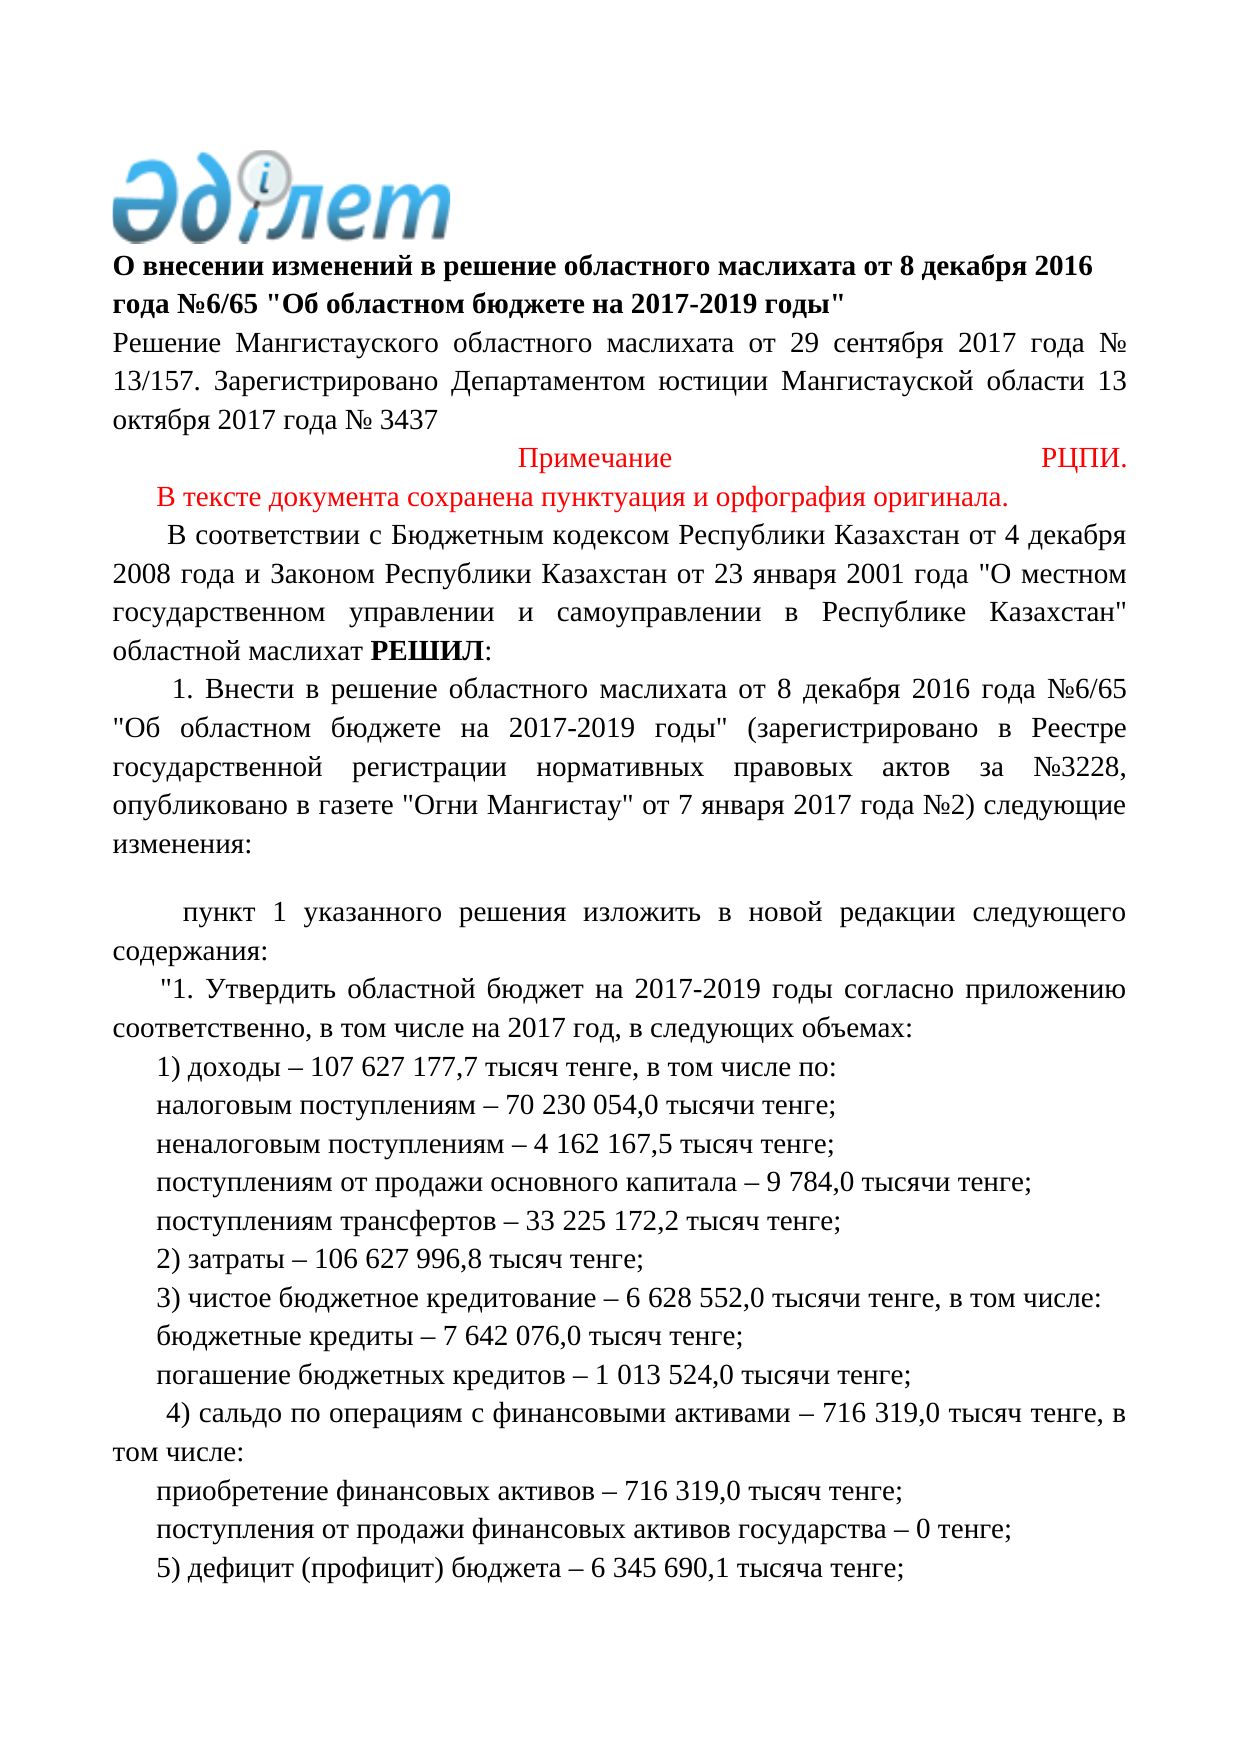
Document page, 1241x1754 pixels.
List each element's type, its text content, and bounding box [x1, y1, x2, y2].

text О внесении изменений в решение областного маслихата от 8 декабря 2016 года №6/65 "Об областном бюджете на 2017-2019 годы" [112, 248, 1128, 320]
picture [112, 150, 451, 244]
text неналоговым поступлениям – 4 162 167,5 тысяч тенге; [112, 1126, 1128, 1159]
text пункт 1 указанного решения изложить в новой редакции следующего содержания: [112, 894, 1128, 967]
text поступления от продажи финансовых активов государства – 0 тенге; [112, 1511, 1128, 1545]
text погашение бюджетных кредитов – 1 013 524,0 тысячи тенге; [112, 1357, 1128, 1391]
text В соответствии с Бюджетным кодексом Республики Казахстан от 4 декабря 2008 года и Законом Республики Казахстан от 23 января 2001 года "О местном государственном управлении и самоуправлении в Республике Казахстан" областной маслихат РЕШИЛ: [112, 517, 1128, 667]
text 4) сальдо по операциям с финансовыми активами – 716 319,0 тысяч тенге, в том числе: [112, 1396, 1128, 1468]
text поступлениям трансфертов – 33 225 172,2 тысяч тенге; [112, 1203, 1128, 1236]
text "1. Утвердить областной бюджет на 2017-2019 годы согласно приложению соответственно, в том числе на 2017 год, в следующих объемах: [112, 972, 1128, 1044]
text налоговым поступлениям – 70 230 054,0 тысячи тенге; [112, 1087, 1128, 1121]
text бюджетные кредиты – 7 642 076,0 тысяч тенге; [112, 1318, 1128, 1352]
text Решение Мангистауского областного маслихата от 29 сентября 2017 года № 13/157. Зарегистрировано Департаментом юстиции Мангистауской области 13 октября 2017 года № 3437 [112, 325, 1128, 435]
text 5) дефицит (профицит) бюджета – 6 345 690,1 тысяча тенге; [112, 1550, 1128, 1583]
text 2) затраты – 106 627 996,8 тысяч тенге; [112, 1241, 1128, 1275]
text приобретение финансовых активов – 716 319,0 тысяч тенге; [112, 1473, 1128, 1506]
text 3) чистое бюджетное кредитование – 6 628 552,0 тысячи тенге, в том числе: [112, 1280, 1128, 1313]
text 1) доходы – 107 627 177,7 тысяч тенге, в том числе по: [112, 1049, 1128, 1082]
text поступлениям от продажи основного капитала – 9 784,0 тысячи тенге; [112, 1164, 1128, 1198]
text Примечание РЦПИ. В тексте документа сохранена пунктуация и орфография оригинала. [112, 440, 1128, 512]
text 1. Внести в решение областного маслихата от 8 декабря 2016 года №6/65 "Об областном бюджете на 2017-2019 годы" (зарегистрировано в Реестре государственной регистрации нормативных правовых актов за №3228, опубликовано в газете "Огни Мангистау" от 7 января 2017 года №2) следующие изменения: [112, 672, 1128, 859]
